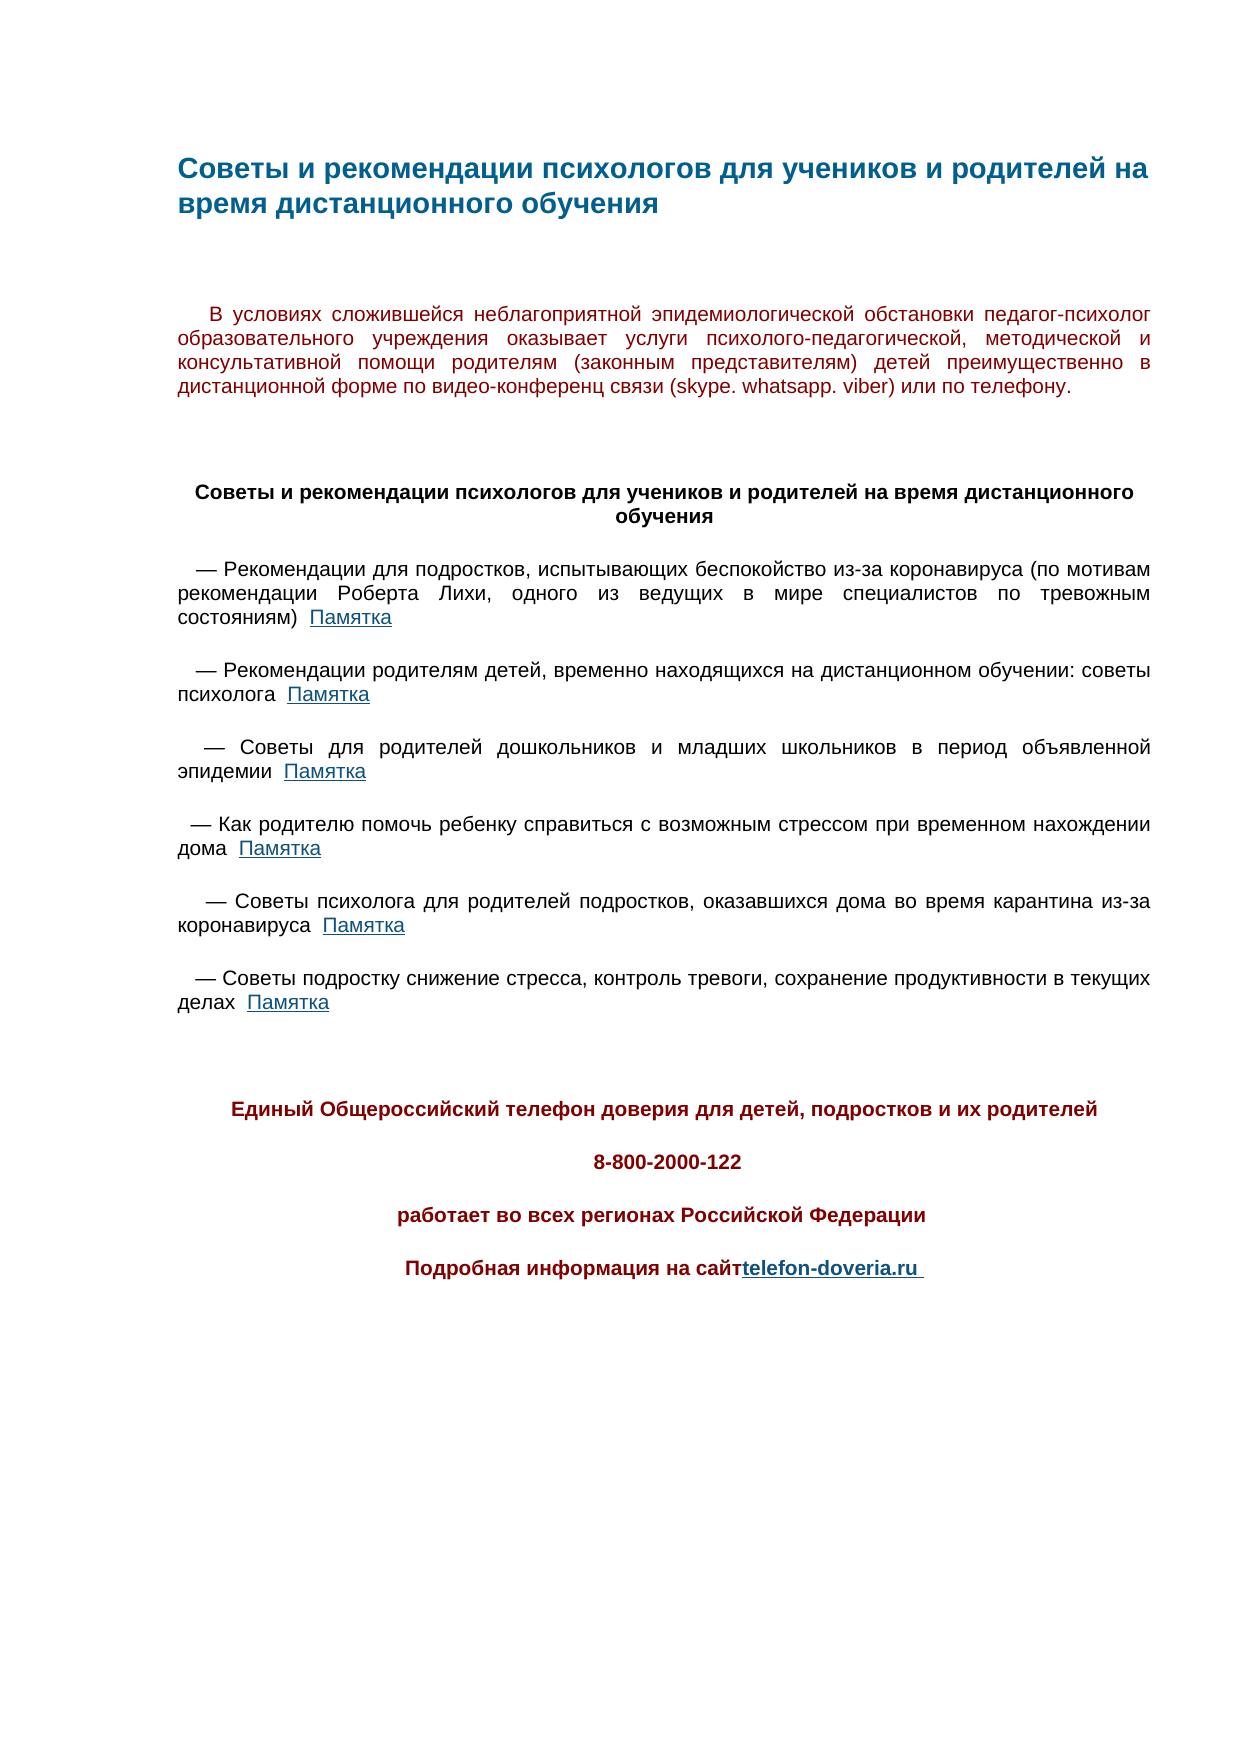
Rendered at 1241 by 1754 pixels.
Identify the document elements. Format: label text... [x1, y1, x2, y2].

text — Как родителю помочь ребенку справиться с возможным стрессом при временном нахождении дома Памятка [177, 812, 1152, 860]
text Советы и рекомендации психологов для учеников и родителей на время дистанционного обучения [177, 480, 1152, 528]
text — Советы подростку снижение стресса, контроль тревоги, сохранение продуктивности в текущих делах Памятка [177, 966, 1152, 1014]
text — Советы психолога для родителей подростков, оказавшихся дома во время карантина из-за коронавируса Памятка [177, 889, 1152, 937]
text работает во всех регионах Российской Федерации [177, 1203, 1152, 1227]
text Единый Общероссийский телефон доверия для детей, подростков и их родителей [177, 1096, 1152, 1120]
text В условиях сложившейся неблагоприятной эпидемиологической обстановки педагог-психолог образовательного учреждения оказывает услуги психолого-педагогической, методической и консультативной помощи родителям (законным представителям) детей преимущественно в дистанционной форме по видео-конференц связи (skype. whatsapp. viber) или по телефону. [177, 302, 1152, 397]
text Подробная информация на сайтtelefon-doveria.ru [177, 1256, 1152, 1280]
text 8-800-2000-122 [177, 1149, 1152, 1173]
text — Рекомендации родителям детей, временно находящихся на дистанционном обучении: советы психолога Памятка [177, 658, 1152, 706]
text Советы и рекомендации психологов для учеников и родителей на время дистанционного обучения [177, 149, 1152, 219]
text — Рекомендации для подростков, испытывающих беспокойство из-за коронавируса (по мотивам рекомендации Роберта Лихи, одного из ведущих в мире специалистов по тревожным состояниям) Памятка [177, 557, 1152, 629]
text — Советы для родителей дошкольников и младших школьников в период объявленной эпидемии Памятка [177, 735, 1152, 783]
